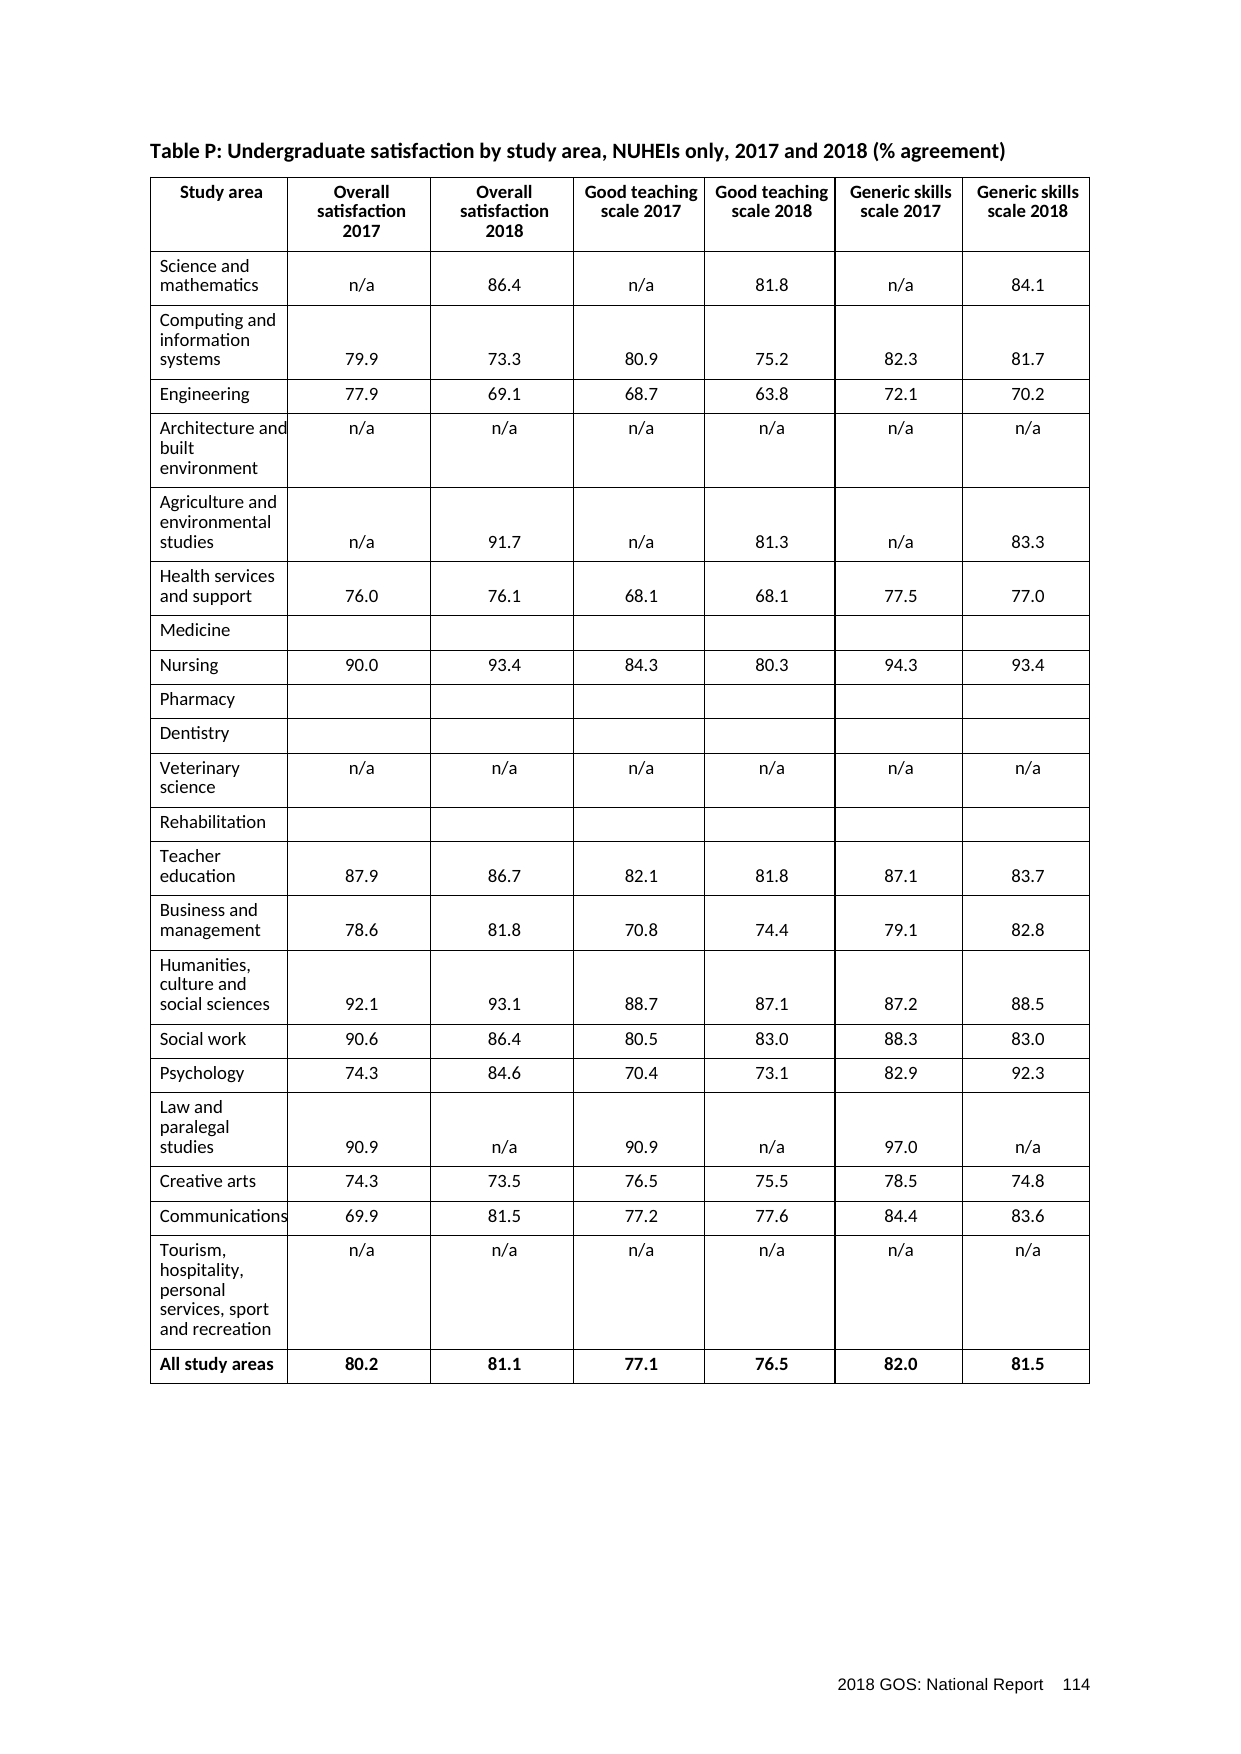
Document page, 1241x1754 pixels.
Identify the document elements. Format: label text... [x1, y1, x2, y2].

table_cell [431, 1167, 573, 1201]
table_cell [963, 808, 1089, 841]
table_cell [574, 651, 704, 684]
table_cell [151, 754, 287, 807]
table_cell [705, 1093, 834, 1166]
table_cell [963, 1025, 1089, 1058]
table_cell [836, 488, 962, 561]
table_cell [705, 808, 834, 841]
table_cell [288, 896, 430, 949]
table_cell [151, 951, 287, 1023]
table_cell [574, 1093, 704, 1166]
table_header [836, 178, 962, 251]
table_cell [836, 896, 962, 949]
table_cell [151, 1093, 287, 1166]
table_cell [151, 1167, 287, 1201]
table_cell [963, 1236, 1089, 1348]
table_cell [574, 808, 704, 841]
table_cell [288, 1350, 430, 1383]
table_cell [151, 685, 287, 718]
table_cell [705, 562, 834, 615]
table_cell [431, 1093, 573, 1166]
title Table P: Undergraduate satisfaction by study area, NUHEIs only, 2017 and 2018 (% agreement) [150, 137, 1090, 164]
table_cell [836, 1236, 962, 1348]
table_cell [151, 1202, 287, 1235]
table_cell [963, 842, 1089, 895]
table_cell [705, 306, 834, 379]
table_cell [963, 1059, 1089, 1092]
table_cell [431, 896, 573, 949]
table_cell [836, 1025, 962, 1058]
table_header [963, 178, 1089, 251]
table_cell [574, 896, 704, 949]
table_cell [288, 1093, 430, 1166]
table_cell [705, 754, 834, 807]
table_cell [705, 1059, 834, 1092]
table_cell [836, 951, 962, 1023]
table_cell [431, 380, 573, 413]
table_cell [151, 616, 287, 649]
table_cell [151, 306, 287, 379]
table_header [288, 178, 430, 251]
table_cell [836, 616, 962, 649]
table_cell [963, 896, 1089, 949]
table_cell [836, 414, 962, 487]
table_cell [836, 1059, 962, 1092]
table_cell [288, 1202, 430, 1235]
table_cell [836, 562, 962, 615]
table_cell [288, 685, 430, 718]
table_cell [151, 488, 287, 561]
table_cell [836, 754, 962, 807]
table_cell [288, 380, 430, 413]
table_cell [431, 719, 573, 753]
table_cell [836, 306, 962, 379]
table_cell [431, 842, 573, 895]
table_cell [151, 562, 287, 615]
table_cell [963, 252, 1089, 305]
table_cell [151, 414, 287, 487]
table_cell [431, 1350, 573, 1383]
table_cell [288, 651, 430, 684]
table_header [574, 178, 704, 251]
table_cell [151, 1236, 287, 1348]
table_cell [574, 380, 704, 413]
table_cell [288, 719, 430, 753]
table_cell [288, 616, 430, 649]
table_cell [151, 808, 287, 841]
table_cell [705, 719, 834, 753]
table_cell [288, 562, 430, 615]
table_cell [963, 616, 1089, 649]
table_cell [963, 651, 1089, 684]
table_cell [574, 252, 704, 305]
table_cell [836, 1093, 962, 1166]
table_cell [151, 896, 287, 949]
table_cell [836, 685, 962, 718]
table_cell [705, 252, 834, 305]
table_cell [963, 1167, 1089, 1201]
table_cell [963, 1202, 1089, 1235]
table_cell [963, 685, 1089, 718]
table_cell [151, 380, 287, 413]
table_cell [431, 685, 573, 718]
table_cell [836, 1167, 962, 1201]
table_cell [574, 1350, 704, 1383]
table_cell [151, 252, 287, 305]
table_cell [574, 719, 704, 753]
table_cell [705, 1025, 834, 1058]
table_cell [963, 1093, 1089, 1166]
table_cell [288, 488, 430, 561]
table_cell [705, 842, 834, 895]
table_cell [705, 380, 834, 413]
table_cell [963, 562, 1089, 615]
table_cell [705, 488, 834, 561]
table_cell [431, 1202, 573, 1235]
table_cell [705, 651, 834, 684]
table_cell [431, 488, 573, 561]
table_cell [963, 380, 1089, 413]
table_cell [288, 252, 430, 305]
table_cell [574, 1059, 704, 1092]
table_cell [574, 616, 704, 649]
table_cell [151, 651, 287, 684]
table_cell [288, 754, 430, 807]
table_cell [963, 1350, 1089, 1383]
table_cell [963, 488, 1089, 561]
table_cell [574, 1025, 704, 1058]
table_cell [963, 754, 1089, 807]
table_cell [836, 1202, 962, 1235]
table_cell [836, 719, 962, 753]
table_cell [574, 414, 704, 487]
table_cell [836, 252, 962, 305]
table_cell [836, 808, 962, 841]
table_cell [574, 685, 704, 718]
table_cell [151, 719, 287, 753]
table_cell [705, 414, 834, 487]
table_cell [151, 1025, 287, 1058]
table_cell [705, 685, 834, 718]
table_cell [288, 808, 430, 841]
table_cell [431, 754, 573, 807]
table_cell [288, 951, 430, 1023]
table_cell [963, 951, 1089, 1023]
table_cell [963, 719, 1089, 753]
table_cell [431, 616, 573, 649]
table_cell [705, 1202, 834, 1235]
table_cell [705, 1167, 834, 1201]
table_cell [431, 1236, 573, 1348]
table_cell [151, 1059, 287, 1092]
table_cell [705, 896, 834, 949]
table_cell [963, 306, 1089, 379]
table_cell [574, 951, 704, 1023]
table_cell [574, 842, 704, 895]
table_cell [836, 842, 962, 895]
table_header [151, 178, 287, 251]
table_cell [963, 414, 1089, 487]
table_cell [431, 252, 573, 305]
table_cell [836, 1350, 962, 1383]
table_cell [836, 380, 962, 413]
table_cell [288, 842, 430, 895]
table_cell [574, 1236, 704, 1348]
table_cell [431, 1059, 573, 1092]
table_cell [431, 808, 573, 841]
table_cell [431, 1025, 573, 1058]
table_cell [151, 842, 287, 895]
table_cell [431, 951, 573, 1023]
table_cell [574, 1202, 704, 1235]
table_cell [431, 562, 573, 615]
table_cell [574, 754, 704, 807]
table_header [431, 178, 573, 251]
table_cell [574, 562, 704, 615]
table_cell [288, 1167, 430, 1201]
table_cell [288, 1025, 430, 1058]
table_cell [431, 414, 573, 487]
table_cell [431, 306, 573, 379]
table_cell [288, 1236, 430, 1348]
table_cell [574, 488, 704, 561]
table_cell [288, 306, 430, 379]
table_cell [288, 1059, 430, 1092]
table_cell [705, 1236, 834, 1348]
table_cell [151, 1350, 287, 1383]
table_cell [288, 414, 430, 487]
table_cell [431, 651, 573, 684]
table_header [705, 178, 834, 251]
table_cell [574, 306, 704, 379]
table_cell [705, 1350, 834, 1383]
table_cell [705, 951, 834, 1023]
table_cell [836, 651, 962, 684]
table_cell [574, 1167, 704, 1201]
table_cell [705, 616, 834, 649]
